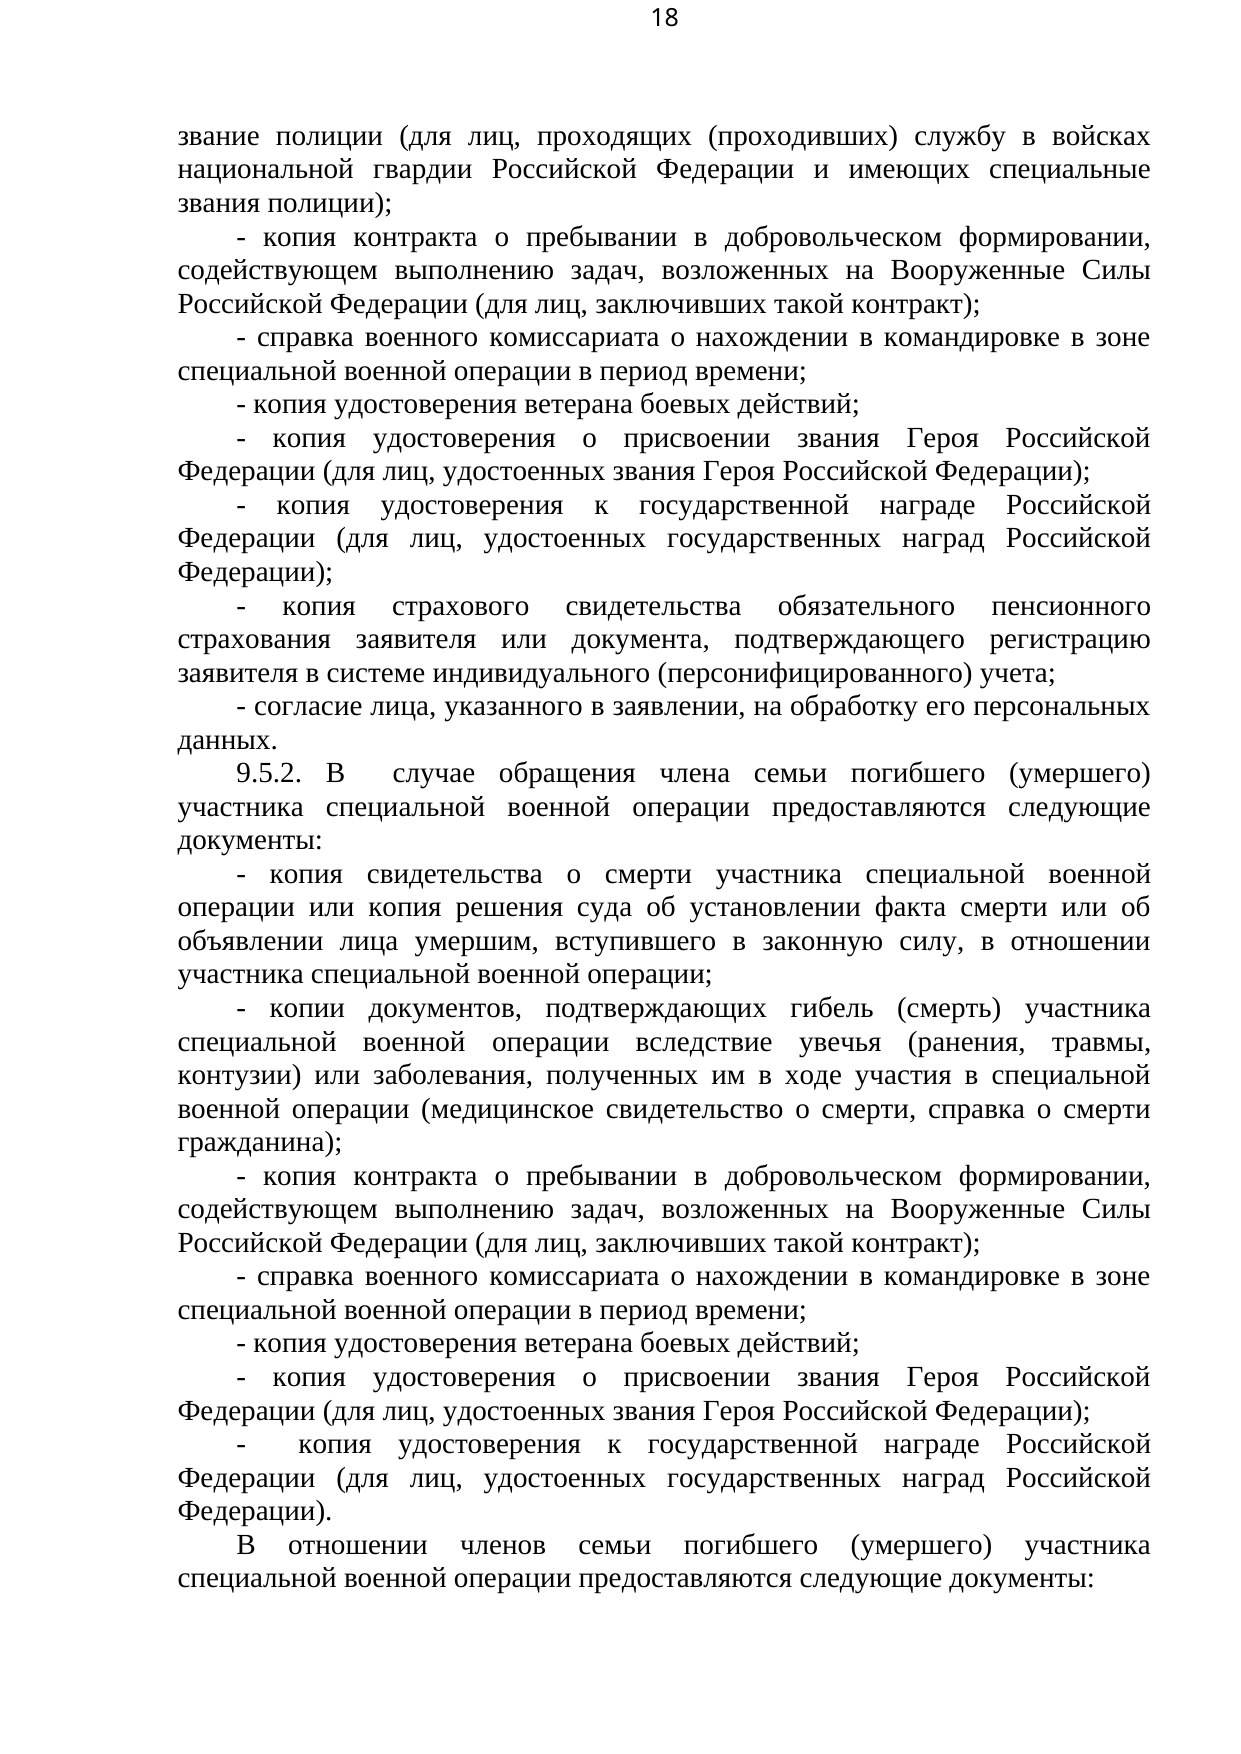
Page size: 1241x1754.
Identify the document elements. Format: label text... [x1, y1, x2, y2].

text - копия свидетельства о смерти участника специальной военной операции или копия решения суда об установлении факта смерти или об объявлении лица умершим, вступившего в законную силу, в отношении участника специальной военной операции; [177, 856, 1152, 990]
text - копия удостоверения о присвоении звания Героя Российской Федерации (для лиц, удостоенных звания Героя Российской Федерации); [177, 1359, 1152, 1426]
text В отношении членов семьи погибшего (умершего) участника специальной военной операции предоставляются следующие документы: [177, 1527, 1152, 1594]
text - согласие лица, указанного в заявлении, на обработку его персональных данных. [177, 688, 1152, 755]
text - справка военного комиссариата о нахождении в командировке в зоне специальной военной операции в период времени; [177, 319, 1152, 386]
text - копия контракта о пребывании в добровольческом формировании, содействующем выполнению задач, возложенных на Вооруженные Силы Российской Федерации (для лиц, заключивших такой контракт); [177, 1158, 1152, 1258]
text - копия удостоверения о присвоении звания Героя Российской Федерации (для лиц, удостоенных звания Героя Российской Федерации); [177, 420, 1152, 487]
text - копия удостоверения к государственной награде Российской Федерации (для лиц, удостоенных государственных наград Российской Федерации); [177, 487, 1152, 588]
text - копия удостоверения ветерана боевых действий; [177, 386, 1152, 420]
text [177, 118, 1152, 219]
text - копия удостоверения к государственной награде Российской Федерации (для лиц, удостоенных государственных наград Российской Федерации). [177, 1426, 1152, 1527]
text 9.5.2. В случае обращения члена семьи погибшего (умершего) участника специальной военной операции предоставляются следующие документы: [177, 755, 1152, 856]
text - копия страхового свидетельства обязательного пенсионного страхования заявителя или документа, подтверждающего регистрацию заявителя в системе индивидуального (персонифицированного) учета; [177, 588, 1152, 688]
text - копия удостоверения ветерана боевых действий; [177, 1326, 1152, 1359]
text - копии документов, подтверждающих гибель (смерть) участника специальной военной операции вследствие увечья (ранения, травмы, контузии) или заболевания, полученных им в ходе участия в специальной военной операции (медицинское свидетельство о смерти, справка о смерти гражданина); [177, 990, 1152, 1158]
text - копия контракта о пребывании в добровольческом формировании, содействующем выполнению задач, возложенных на Вооруженные Силы Российской Федерации (для лиц, заключивших такой контракт); [177, 219, 1152, 319]
text - справка военного комиссариата о нахождении в командировке в зоне специальной военной операции в период времени; [177, 1258, 1152, 1326]
